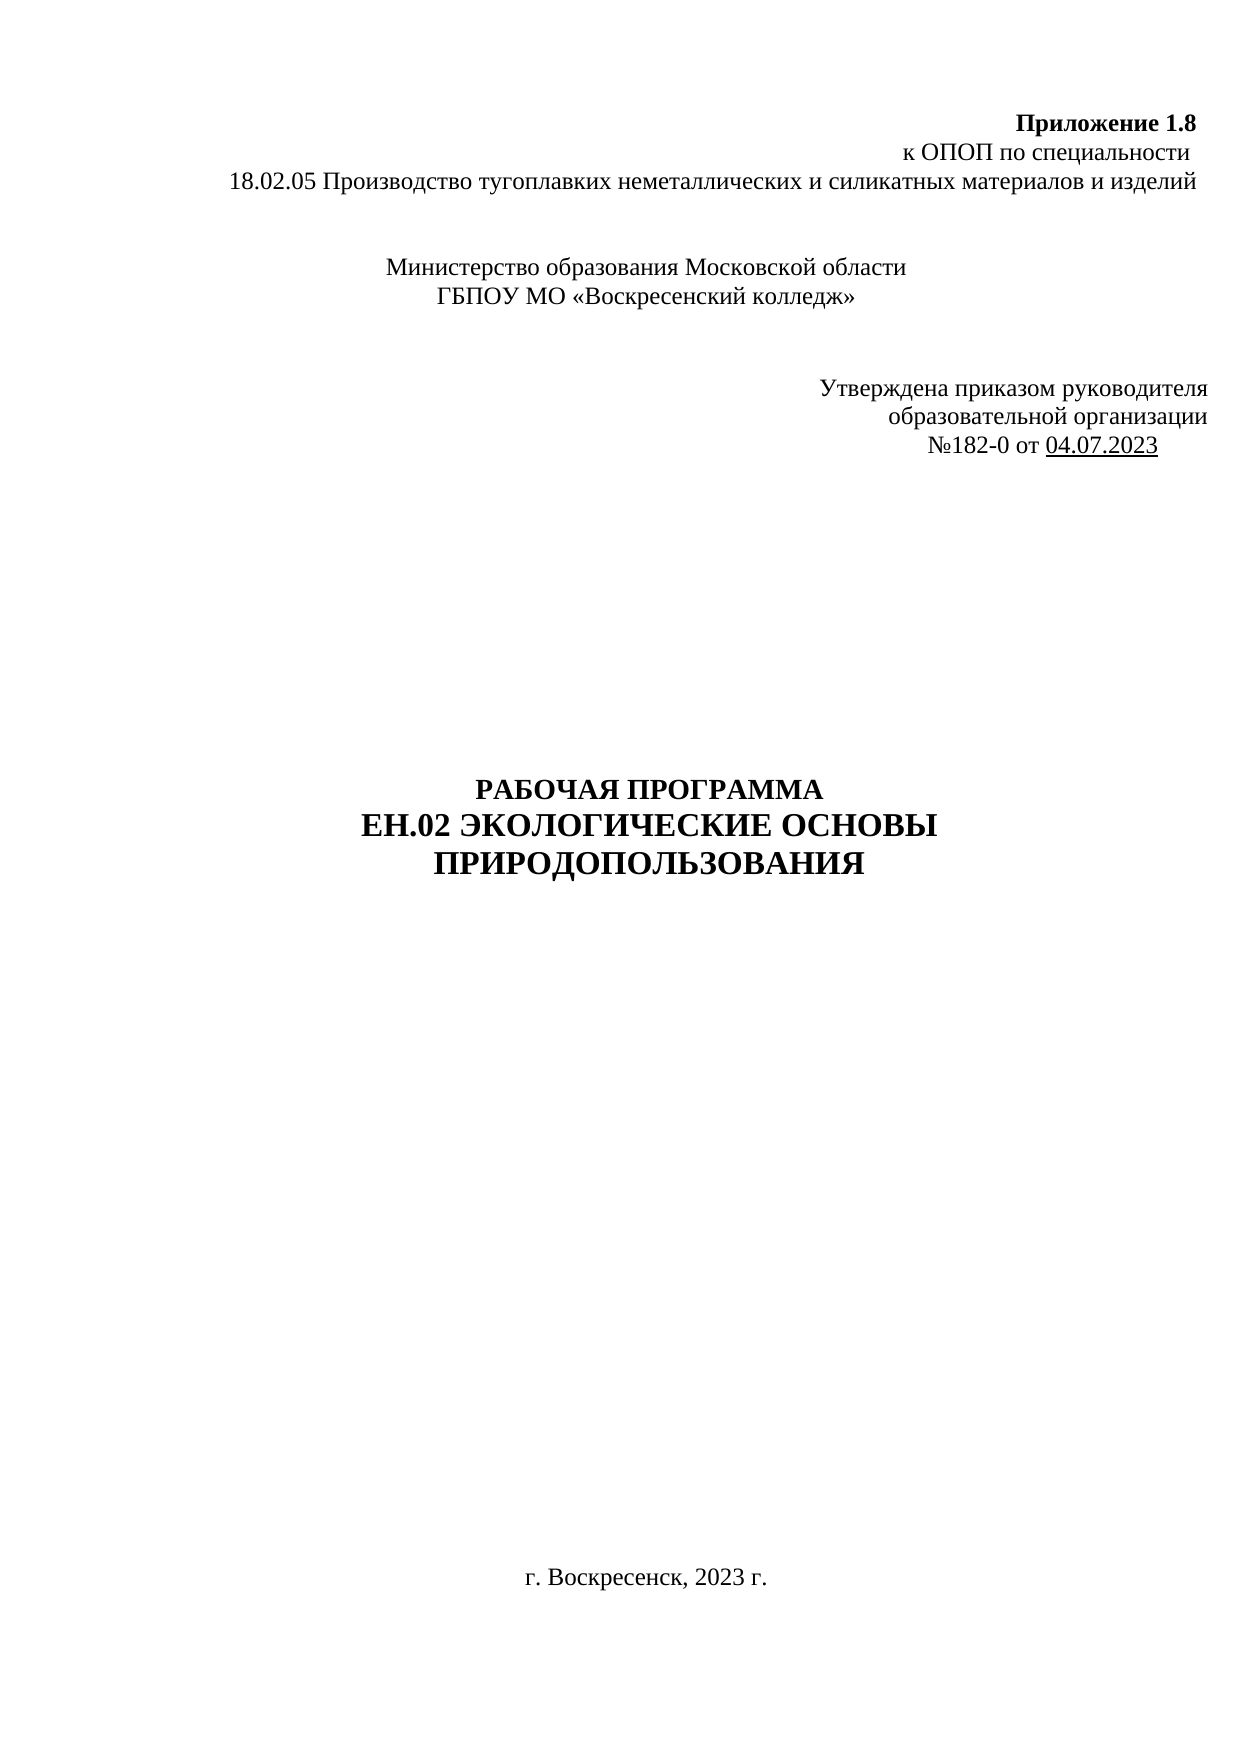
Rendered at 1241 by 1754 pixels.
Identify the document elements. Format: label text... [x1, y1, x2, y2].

text Министерство образования Московской области [96, 252, 1196, 281]
text г. Воскресенск, 2023 г. [96, 1562, 1196, 1591]
text ГБПОУ МО «Воскресенский колледж» [96, 281, 1196, 309]
table_cell №182-0 от 04.07.2023 [691, 430, 1219, 459]
table_header Утверждена приказом руководителя образовательной организации [691, 373, 1219, 430]
text Приложение 1.8 [96, 108, 1196, 137]
text к ОПОП по специальности 18.02.05 Производство тугоплавких неметаллических и силикатных материалов и изделий [96, 137, 1196, 194]
text РАБОЧАЯ ПРОГРАММА [186, 772, 1112, 805]
subtitle ЕН.02 ЭКОЛОГИЧЕСКИЕ ОСНОВЫ ПРИРОДОПОЛЬЗОВАНИЯ [186, 805, 1112, 882]
